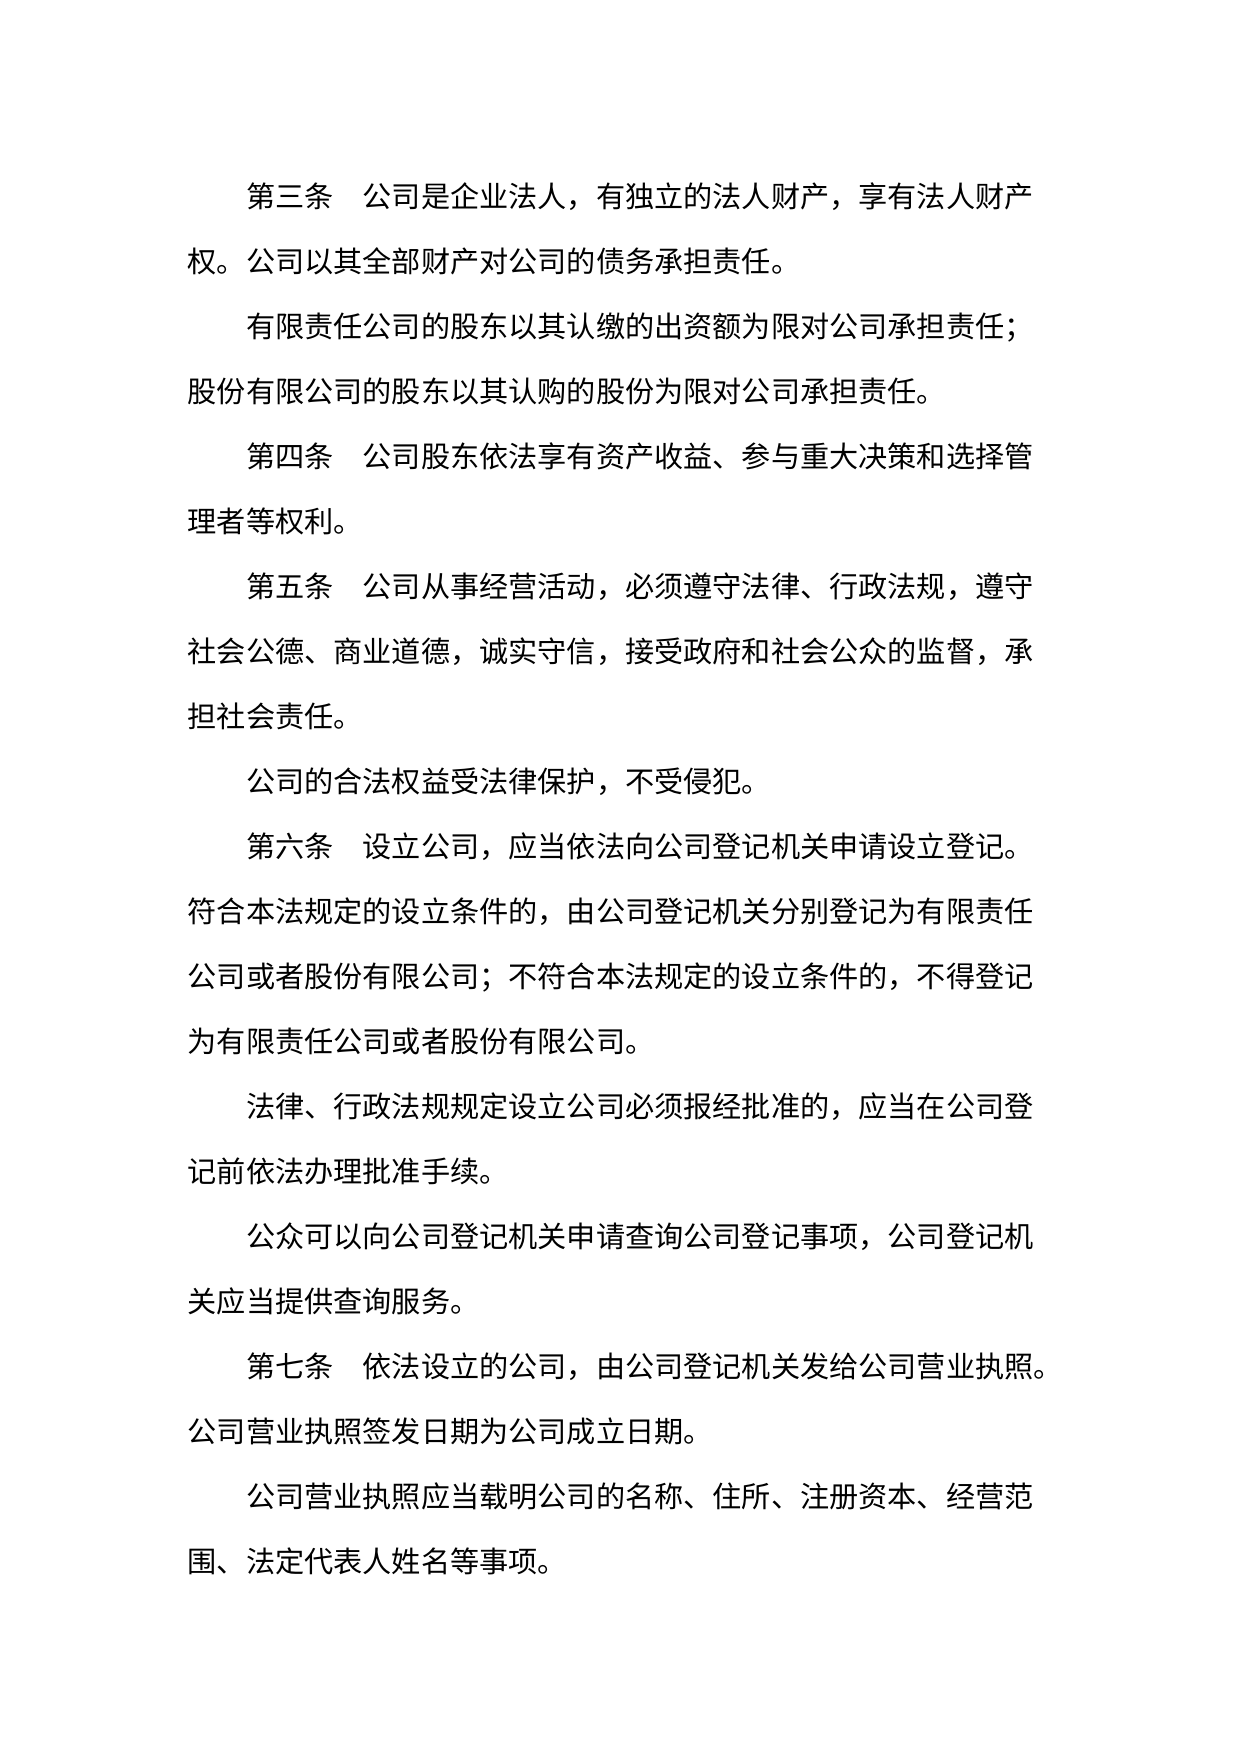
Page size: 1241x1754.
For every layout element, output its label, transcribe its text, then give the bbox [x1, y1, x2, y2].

text 第五条 公司从事经营活动，必须遵守法律、行政法规，遵守社会公德、商业道德，诚实守信，接受政府和社会公众的监督，承担社会责任。 [187, 552, 1053, 747]
text 公司的合法权益受法律保护，不受侵犯。 [187, 747, 1053, 812]
text 法律、行政法规规定设立公司必须报经批准的，应当在公司登记前依法办理批准手续。 [187, 1072, 1053, 1202]
text 第四条 公司股东依法享有资产收益、参与重大决策和选择管理者等权利。 [187, 422, 1053, 552]
text 第三条 公司是企业法人，有独立的法人财产，享有法人财产权。公司以其全部财产对公司的债务承担责任。 [187, 162, 1053, 292]
text 第七条 依法设立的公司，由公司登记机关发给公司营业执照。公司营业执照签发日期为公司成立日期。 [187, 1332, 1053, 1462]
text 第六条 设立公司，应当依法向公司登记机关申请设立登记。符合本法规定的设立条件的，由公司登记机关分别登记为有限责任公司或者股份有限公司；不符合本法规定的设立条件的，不得登记为有限责任公司或者股份有限公司。 [187, 812, 1053, 1072]
text 公众可以向公司登记机关申请查询公司登记事项，公司登记机关应当提供查询服务。 [187, 1202, 1053, 1332]
text 有限责任公司的股东以其认缴的出资额为限对公司承担责任；股份有限公司的股东以其认购的股份为限对公司承担责任。 [187, 292, 1053, 422]
text 公司营业执照应当载明公司的名称、住所、注册资本、经营范围、法定代表人姓名等事项。 [187, 1462, 1053, 1592]
